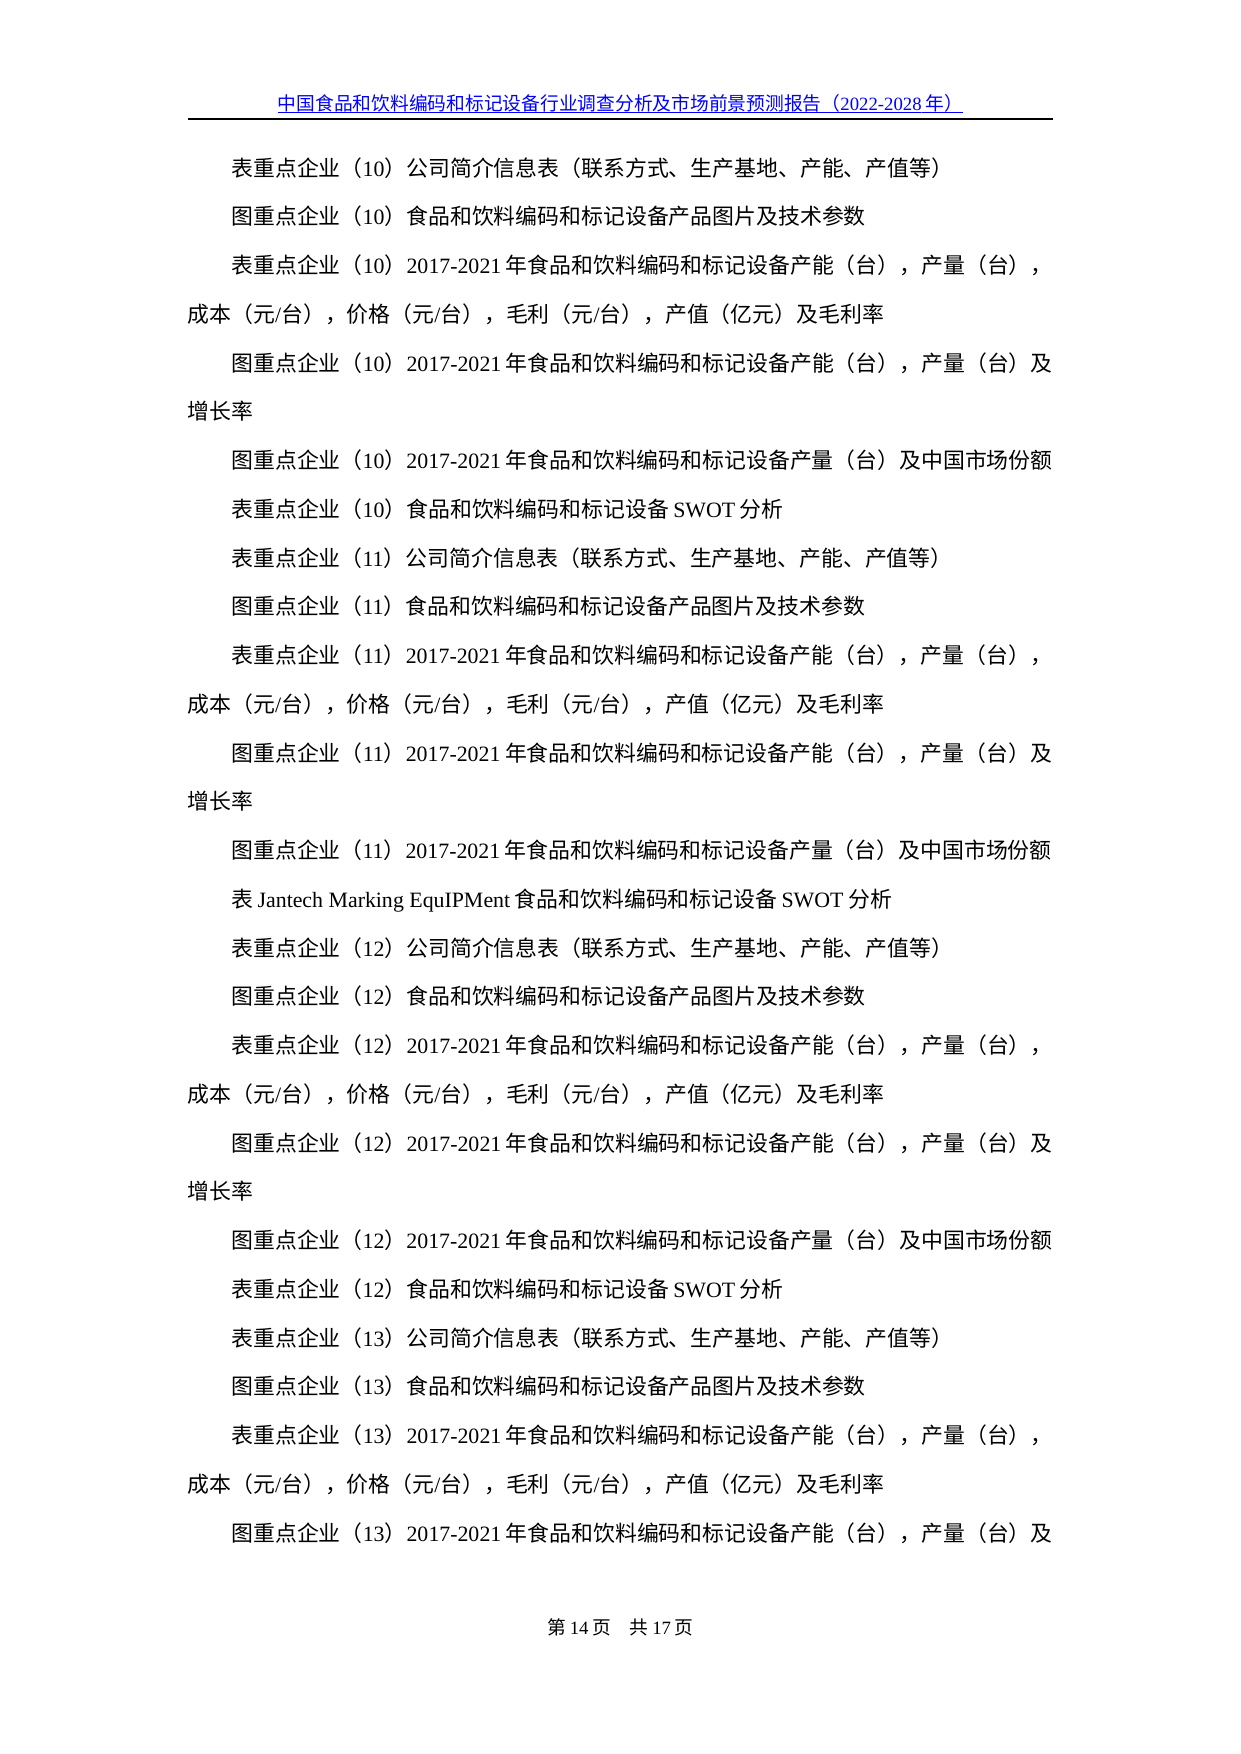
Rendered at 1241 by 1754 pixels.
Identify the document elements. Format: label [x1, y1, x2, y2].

text [187, 150, 1053, 1548]
